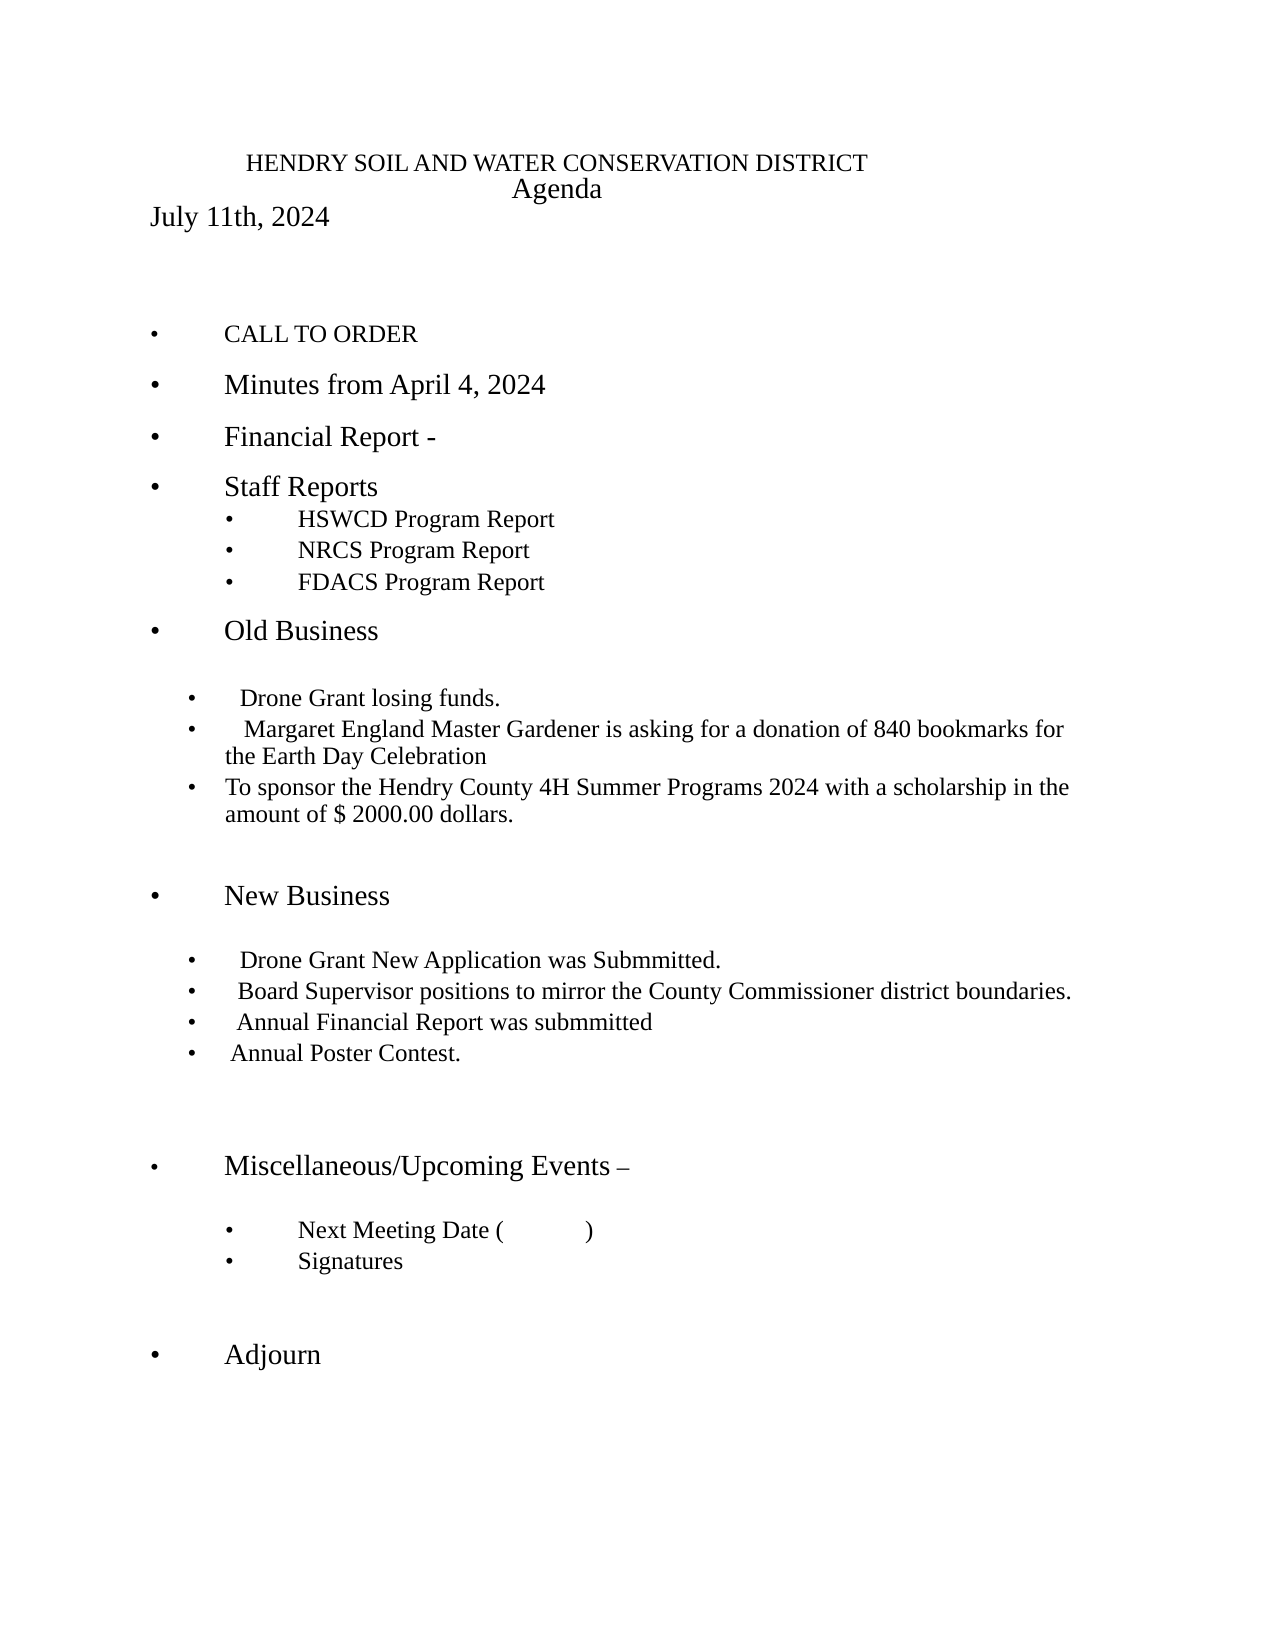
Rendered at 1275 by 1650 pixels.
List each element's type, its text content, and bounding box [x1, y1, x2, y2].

list Margaret England Master Gardener is asking for a donation of 840 bookmarks for the Earth Day Celebration [187, 716, 1125, 770]
list Drone Grant New Application was Submmitted. [187, 946, 1125, 973]
list Board Supervisor positions to mirror the County Commissioner district boundaries. [187, 978, 1125, 1004]
list Drone Grant losing funds. [187, 685, 1125, 712]
list NRCS Program Report [225, 537, 1125, 564]
text Agenda [150, 177, 963, 204]
list Financial Report - [150, 425, 1125, 452]
list Minutes from April 4, 2024 [150, 373, 1125, 400]
list Staff Reports [150, 477, 1125, 502]
list Annual Financial Report was submmitted [187, 1009, 1125, 1036]
list To sponsor the Hendry County 4H Summer Programs 2024 with a scholarship in the amount of $ 2000.00 dollars. [187, 774, 1125, 828]
list Adjourn [150, 1343, 1125, 1370]
list CALL TO ORDER [150, 321, 1125, 348]
text July 11th, 2024 [150, 204, 1125, 231]
list Next Meeting Date ( ) [225, 1216, 1125, 1243]
list Signatures [225, 1248, 1125, 1274]
text HENDRY SOIL AND WATER CONSERVATION DISTRICT [150, 150, 963, 177]
list HSWCD Program Report [225, 506, 1125, 533]
list Annual Poster Contest. [187, 1040, 1125, 1067]
list Old Business [150, 620, 1125, 645]
list Miscellaneous/Upcoming Events – [150, 1154, 1125, 1181]
list New Business [150, 884, 1125, 911]
list FDACS Program Report [225, 568, 1125, 595]
